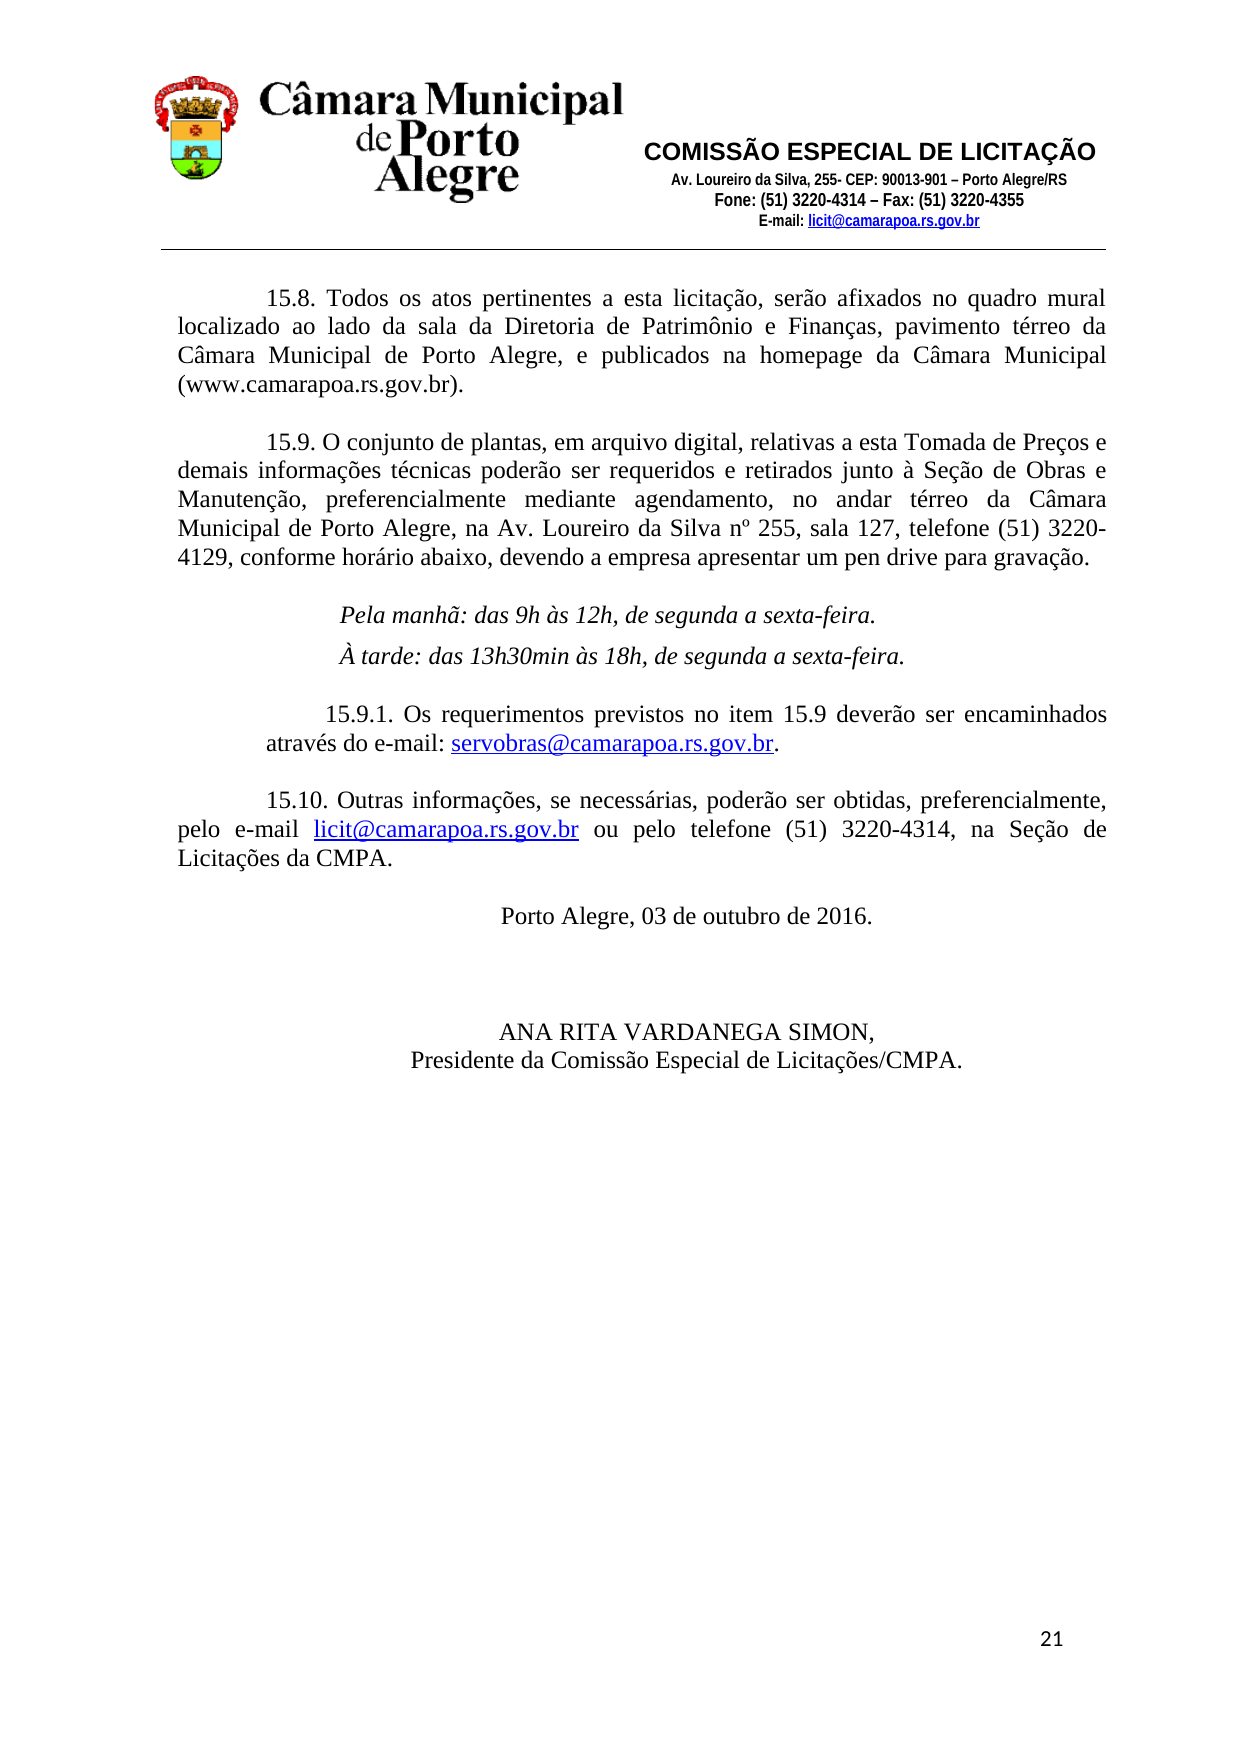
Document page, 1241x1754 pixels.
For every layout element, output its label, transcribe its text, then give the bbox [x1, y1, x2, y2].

text Porto Alegre, 03 de outubro de 2016. [177, 901, 1107, 930]
text 15.9.1. Os requerimentos previstos no item 15.9 deverão ser encaminhados através do e-mail: servobras@camarapoa.rs.gov.br. [266, 699, 1107, 756]
text Presidente da Comissão Especial de Licitações/CMPA. [177, 1046, 1107, 1074]
text 15.10. Outras informações, se necessárias, poderão ser obtidas, preferencialmente, pelo e-mail licit@camarapoa.rs.gov.br ou pelo telefone (51) 3220-4314, na Seção de Licitações da CMPA. [177, 786, 1107, 872]
text 15.8. Todos os atos pertinentes a esta licitação, serão afixados no quadro mural localizado ao lado da sala da Diretoria de Patrimônio e Finanças, pavimento térreo da Câmara Municipal de Porto Alegre, e publicados na homepage da Câmara Municipal (www.camarapoa.rs.gov.br). [177, 283, 1107, 398]
text Pela manhã: das 9h às 12h, de segunda a sexta-feira. [251, 600, 1107, 628]
text À tarde: das 13h30min às 18h, de segunda a sexta-feira. [251, 641, 1107, 670]
text 15.9. O conjunto de plantas, em arquivo digital, relativas a esta Tomada de Preços e demais informações técnicas poderão ser requeridos e retirados junto à Seção de Obras e Manutenção, preferencialmente mediante agendamento, no andar térreo da Câmara Municipal de Porto Alegre, na Av. Loureiro da Silva nº 255, sala 127, telefone (51) 3220-4129, conforme horário abaixo, devendo a empresa apresentar um pen drive para gravação. [177, 427, 1107, 571]
picture [154, 76, 624, 203]
text ANA RITA VARDANEGA SIMON, [177, 1017, 1107, 1046]
